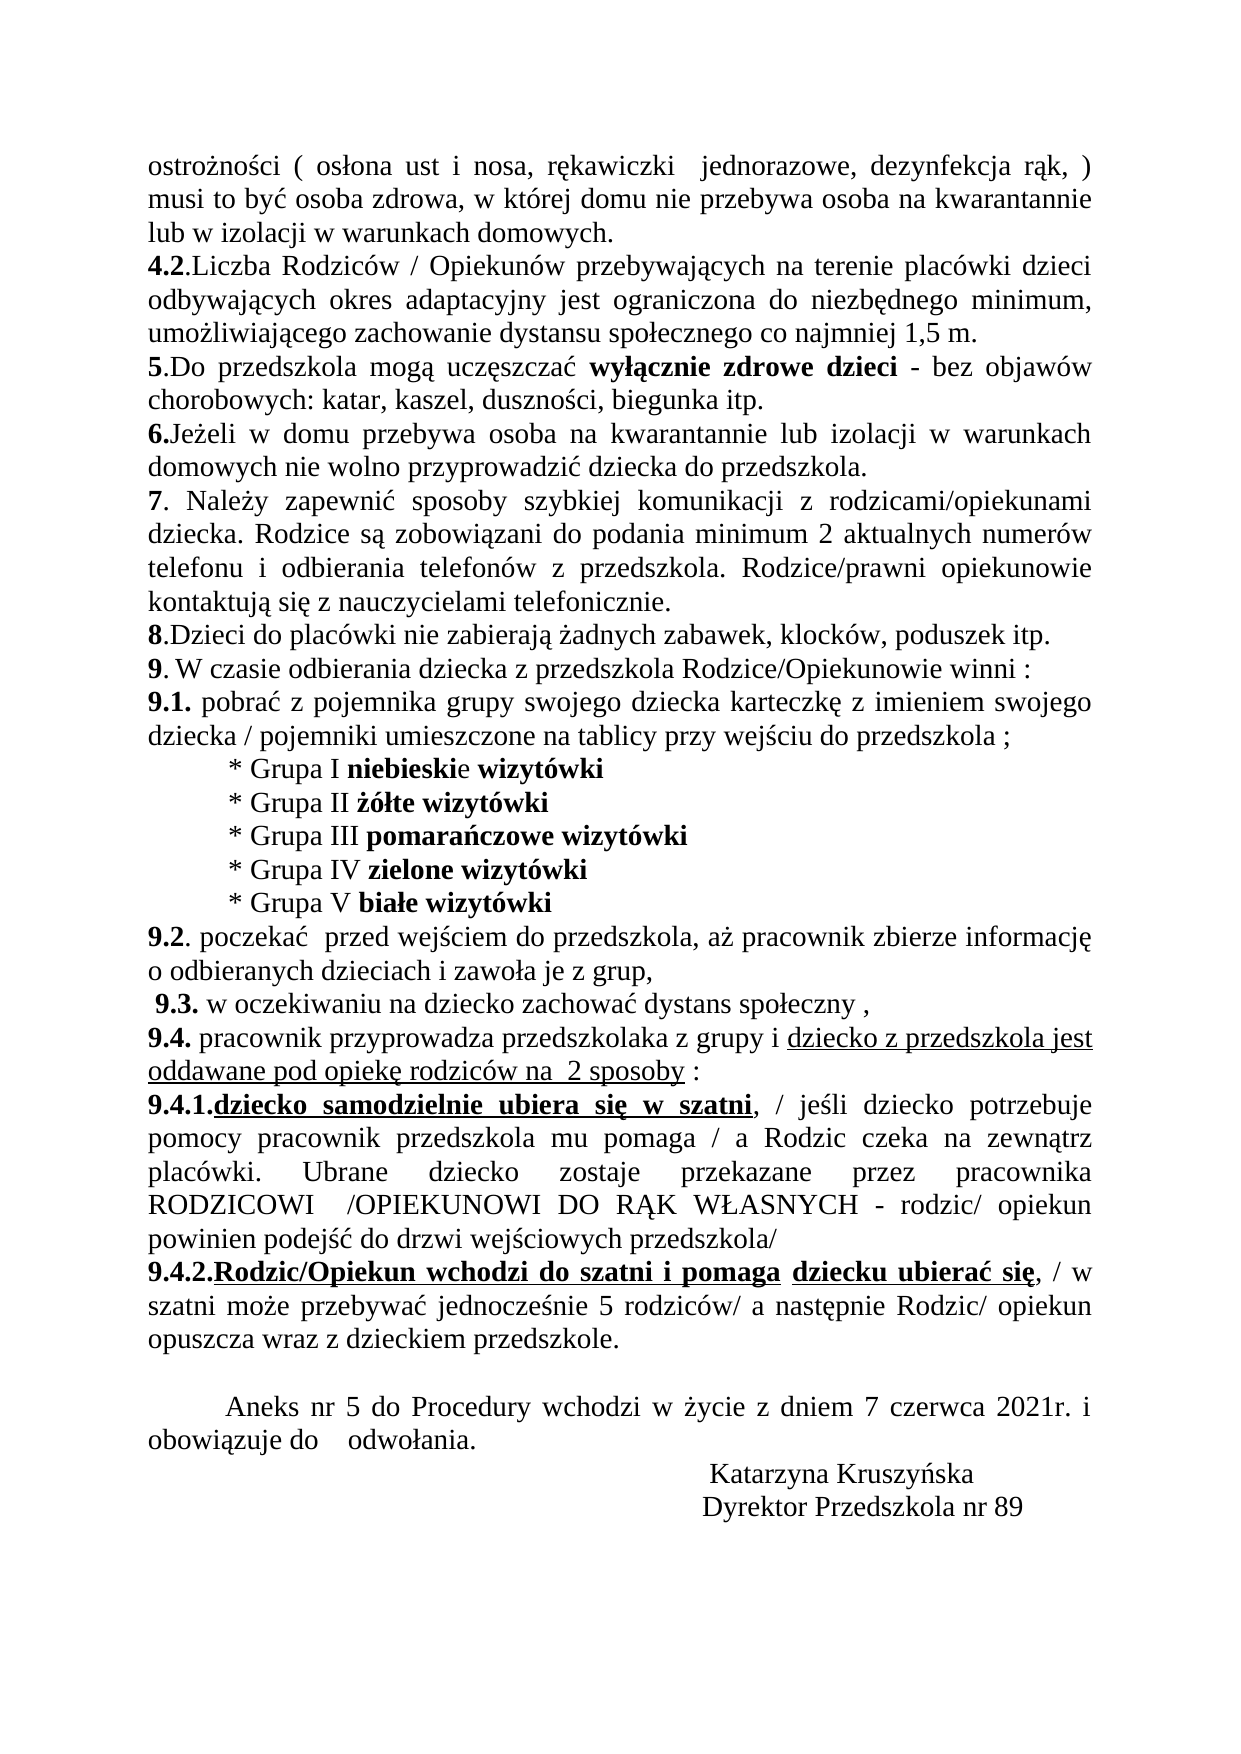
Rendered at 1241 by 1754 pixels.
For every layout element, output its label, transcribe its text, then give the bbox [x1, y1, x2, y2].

text 9.1. pobrać z pojemnika grupy swojego dziecka karteczkę z imieniem swojego dziecka / pojemniki umieszczone na tablicy przy wejściu do przedszkola ; [148, 684, 1093, 751]
text * Grupa II żółte wizytówki [148, 785, 1093, 818]
text * Grupa V białe wizytówki [148, 886, 1093, 919]
text 5.Do przedszkola mogą uczęszczać wyłącznie zdrowe dzieci - bez objawów chorobowych: katar, kaszel, duszności, biegunka itp. [148, 349, 1093, 416]
text * Grupa IV zielone wizytówki [148, 852, 1093, 886]
text 6.Jeżeli w domu przebywa osoba na kwarantannie lub izolacji w warunkach domowych nie wolno przyprowadzić dziecka do przedszkola. [148, 416, 1093, 483]
text Aneks nr 5 do Procedury wchodzi w życie z dniem 7 czerwca 2021r. i obowiązuje do odwołania. [148, 1389, 1093, 1456]
text 9.4. pracownik przyprowadza przedszkolaka z grupy i dziecko z przedszkola jest oddawane pod opiekę rodziców na 2 sposoby : [148, 1020, 1093, 1087]
text 9.2. poczekać przed wejściem do przedszkola, aż pracownik zbierze informację o odbieranych dzieciach i zawoła je z grup, [148, 919, 1093, 986]
text 4.2.Liczba Rodziców / Opiekunów przebywających na terenie placówki dzieci odbywających okres adaptacyjny jest ograniczona do niezbędnego minimum, umożliwiającego zachowanie dystansu społecznego co najmniej 1,5 m. [148, 248, 1093, 349]
text 9. W czasie odbierania dziecka z przedszkola Rodzice/Opiekunowie winni : [148, 651, 1093, 684]
text Dyrektor Przedszkola nr 89 [148, 1489, 1093, 1523]
text Katarzyna Kruszyńska [148, 1456, 1093, 1489]
text 8.Dzieci do placówki nie zabierają żadnych zabawek, klocków, poduszek itp. [148, 617, 1093, 651]
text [148, 148, 1093, 248]
text 9.4.2.Rodzic/Opiekun wchodzi do szatni i pomaga dziecku ubierać się, / w szatni może przebywać jednocześnie 5 rodziców/ a następnie Rodzic/ opiekun opuszcza wraz z dzieckiem przedszkole. [148, 1254, 1093, 1355]
text 7. Należy zapewnić sposoby szybkiej komunikacji z rodzicami/opiekunami dziecka. Rodzice są zobowiązani do podania minimum 2 aktualnych numerów telefonu i odbierania telefonów z przedszkola. Rodzice/prawni opiekunowie kontaktują się z nauczycielami telefonicznie. [148, 483, 1093, 617]
text * Grupa I niebieskie wizytówki [148, 751, 1093, 785]
text * Grupa III pomarańczowe wizytówki [148, 818, 1093, 852]
text 9.3. w oczekiwaniu na dziecko zachować dystans społeczny , [148, 986, 1093, 1020]
text 9.4.1.dziecko samodzielnie ubiera się w szatni, / jeśli dziecko potrzebuje pomocy pracownik przedszkola mu pomaga / a Rodzic czeka na zewnątrz placówki. Ubrane dziecko zostaje przekazane przez pracownika RODZICOWI /OPIEKUNOWI DO RĄK WŁASNYCH - rodzic/ opiekun powinien podejść do drzwi wejściowych przedszkola/ [148, 1087, 1093, 1254]
